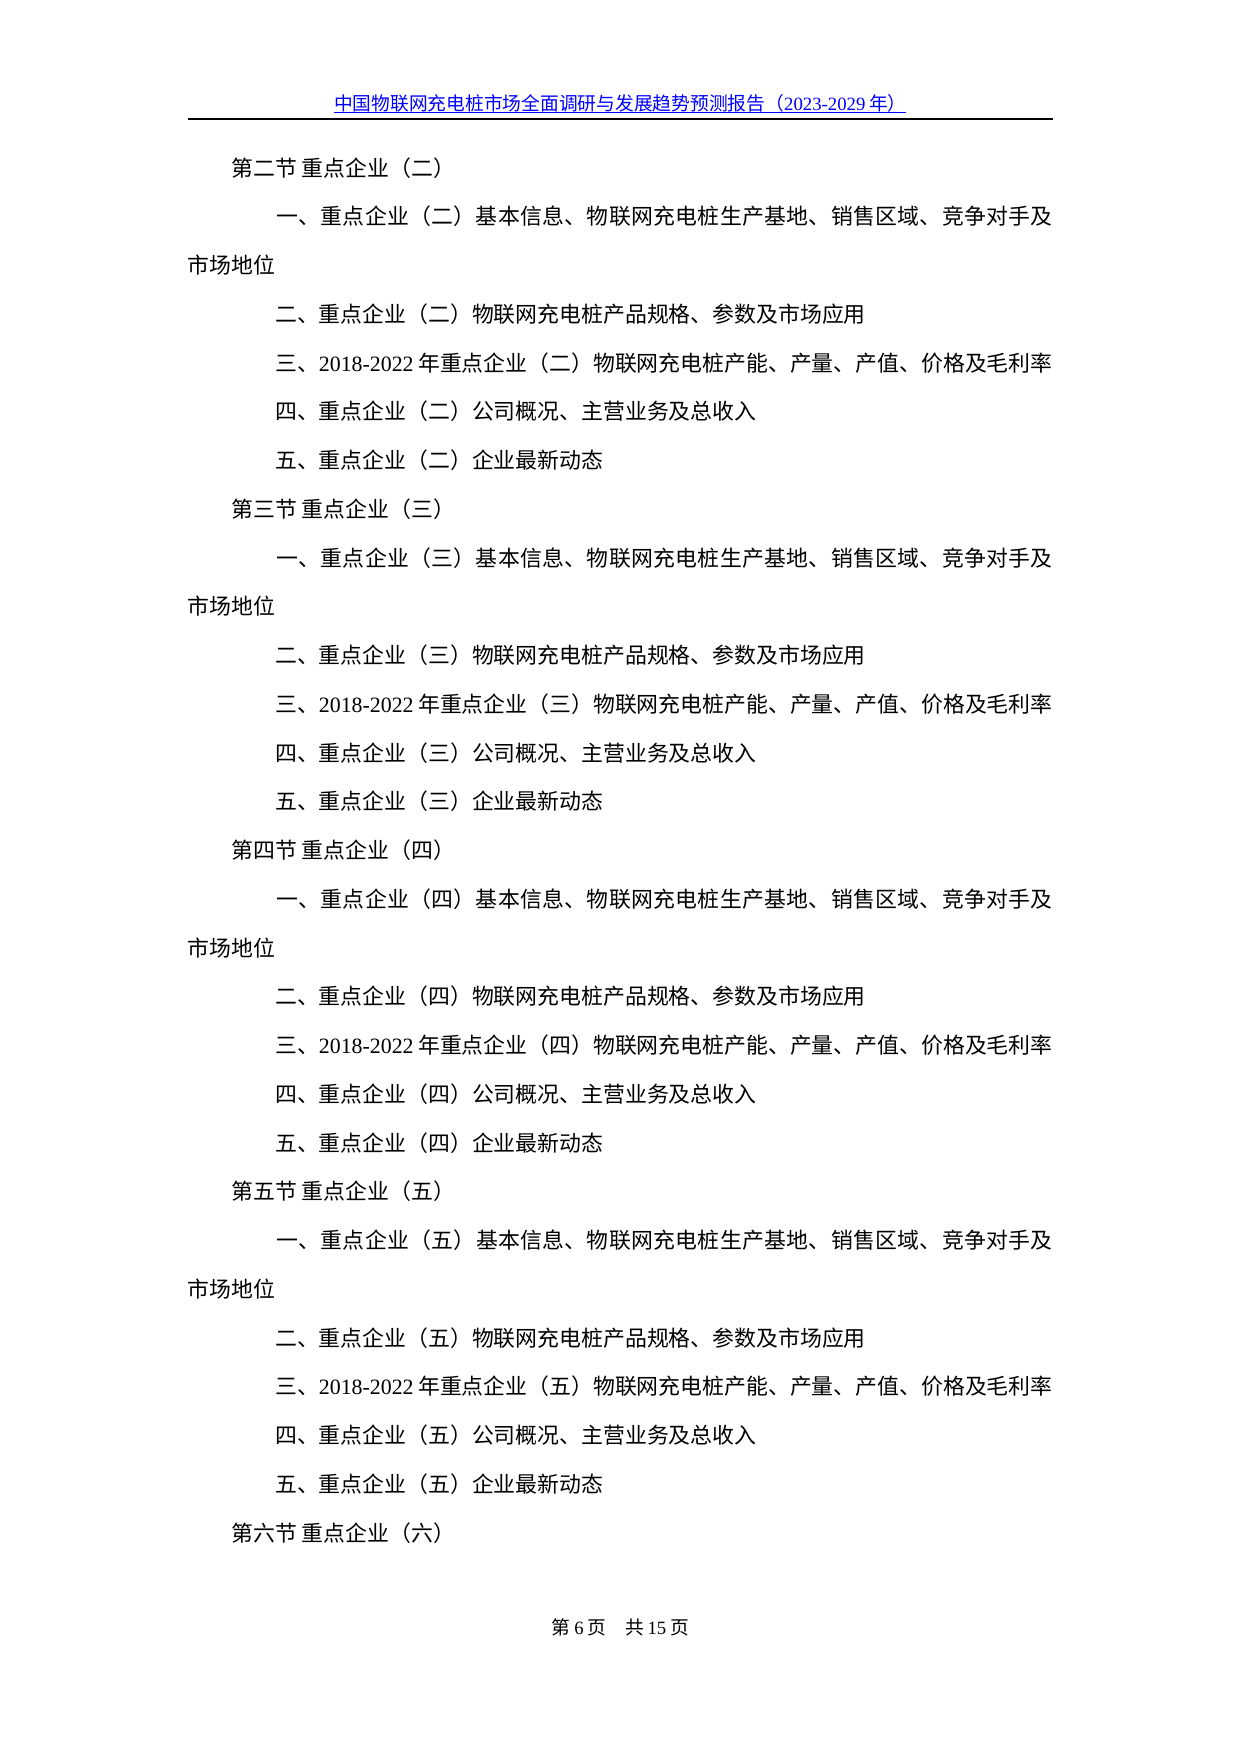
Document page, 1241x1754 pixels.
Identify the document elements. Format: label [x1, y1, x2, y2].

text [187, 150, 1053, 1548]
